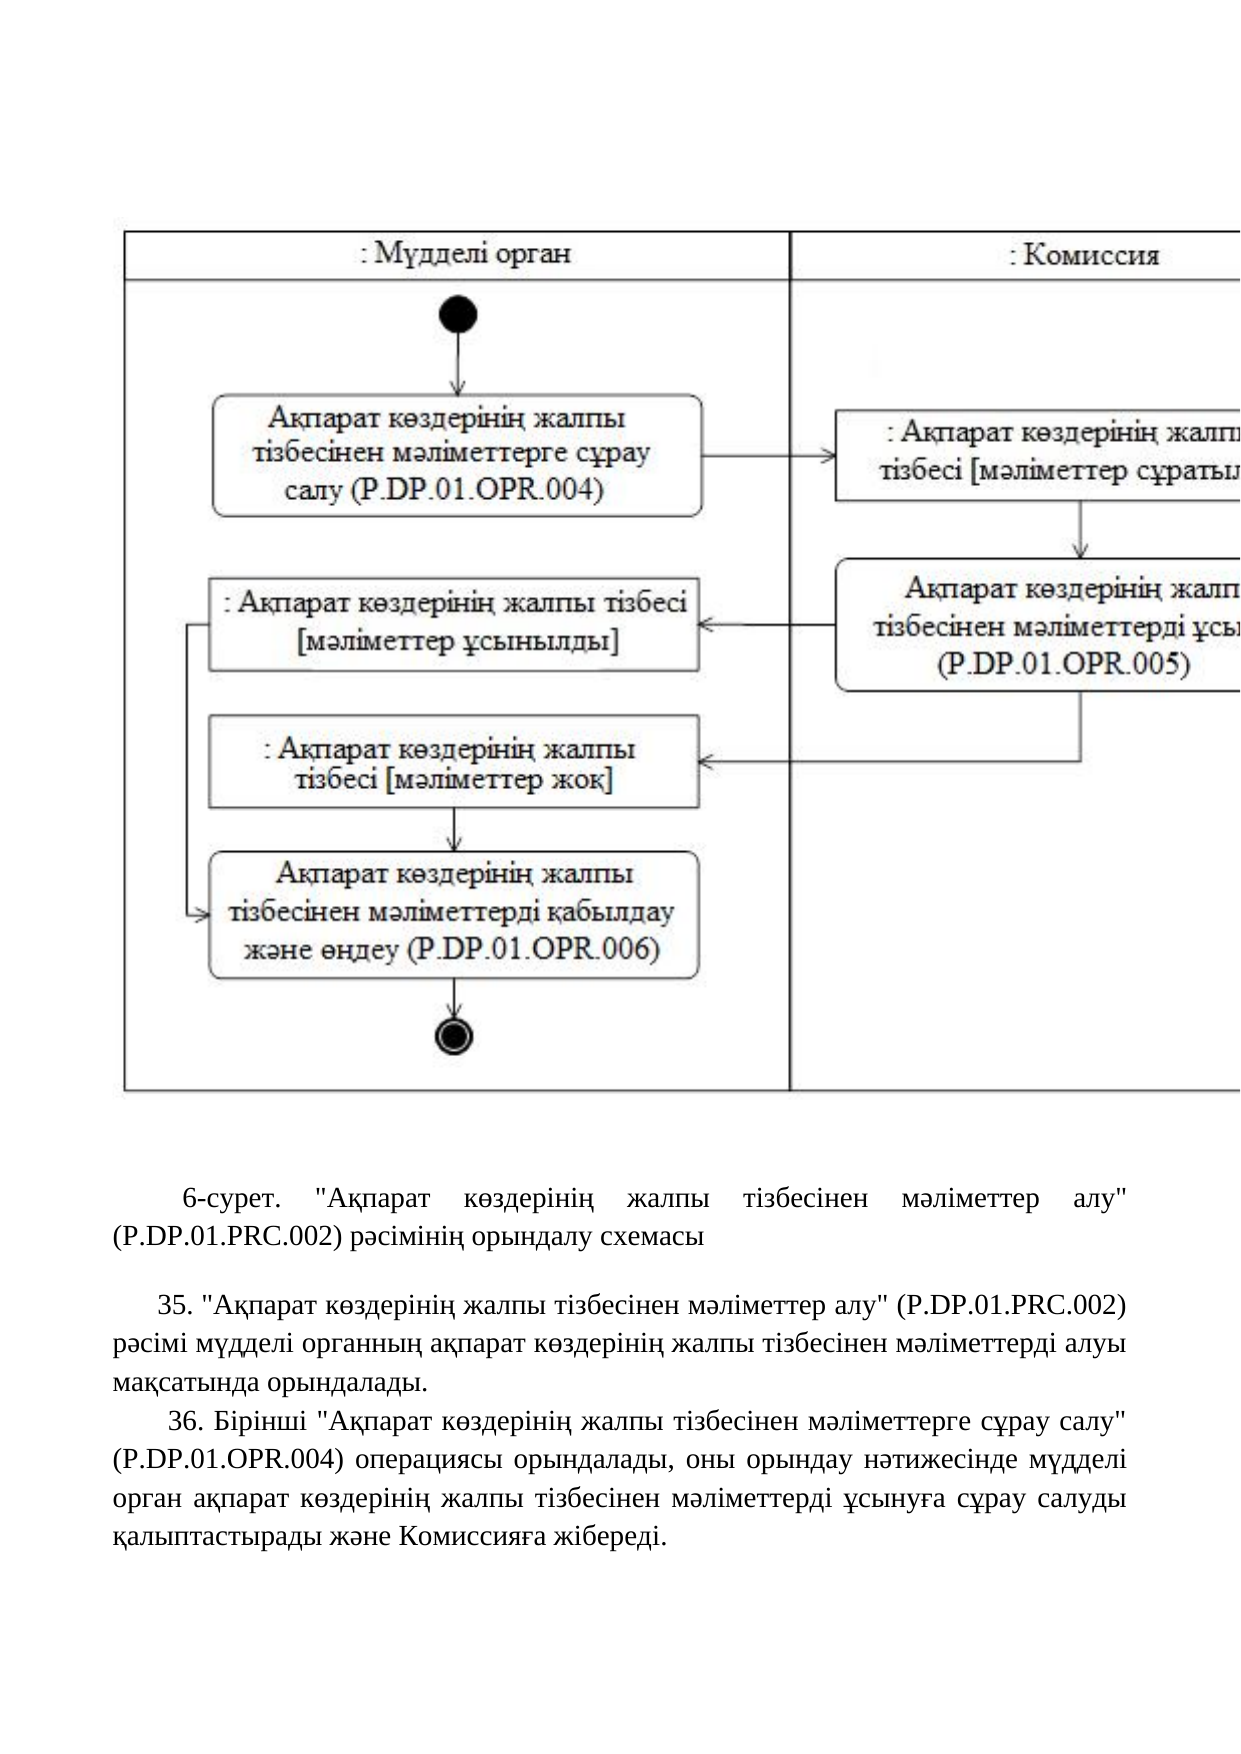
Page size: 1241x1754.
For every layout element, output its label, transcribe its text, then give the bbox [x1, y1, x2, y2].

text 6-сурет. "Ақпарат көздерінің жалпы тізбесінен мәліметтер алу" (P.DP.01.PRC.002) рәсімінің орындалу схемасы [112, 1180, 1128, 1252]
text 35. "Ақпарат көздерінің жалпы тізбесінен мәліметтер алу" (P.DP.01.PRC.002) рәсімі мүдделі органның ақпарат көздерінің жалпы тізбесінен мәліметтерді алуы мақсатында орындалады. [112, 1287, 1128, 1398]
picture [112, 217, 1241, 1116]
text 36. Бірінші "Ақпарат көздерінің жалпы тізбесінен мәліметтерге сұрау салу" (P.DP.01.OPR.004) операциясы орындалады, оны орындау нәтижесінде мүдделі орган ақпарат көздерінің жалпы тізбесінен мәліметтерді ұсынуға сұрау салуды қалыптастырады және Комиссияға жібереді. [112, 1403, 1128, 1552]
